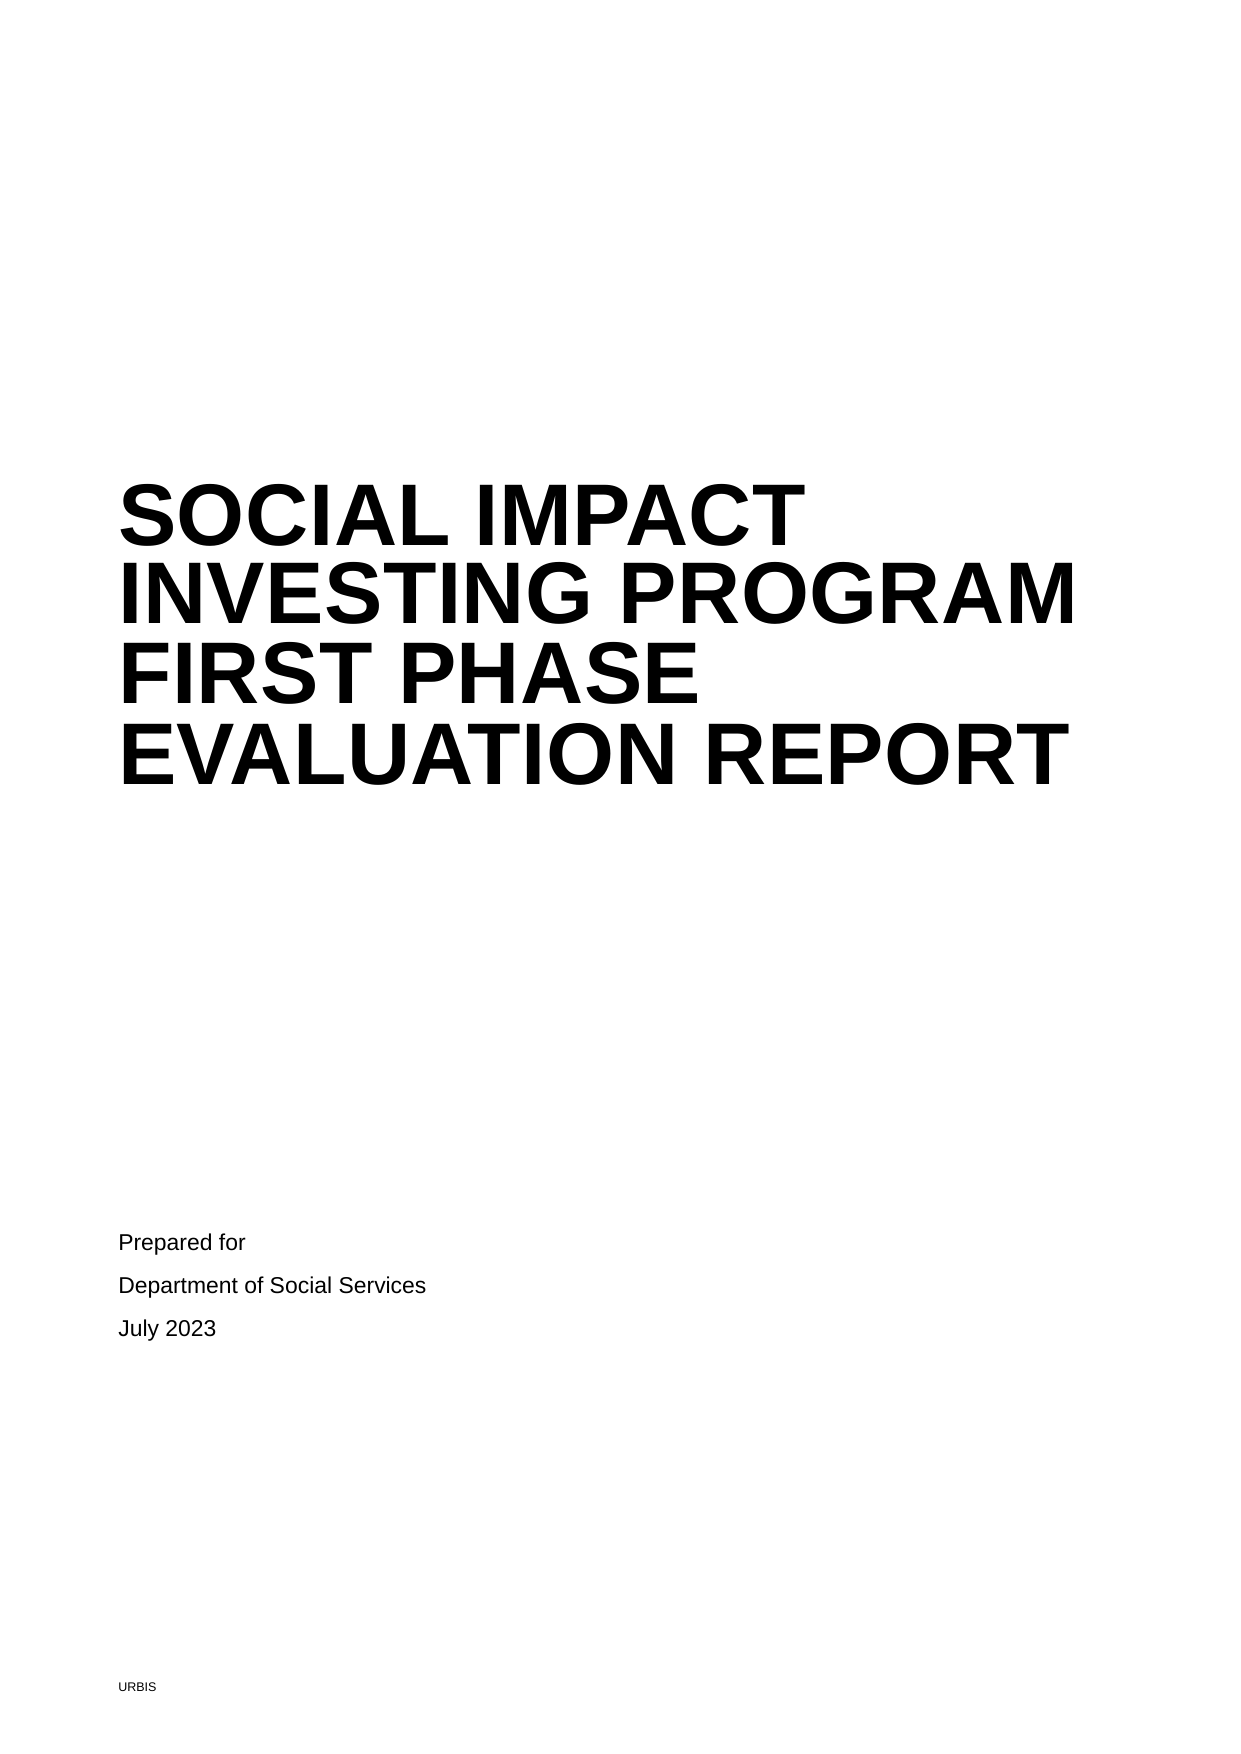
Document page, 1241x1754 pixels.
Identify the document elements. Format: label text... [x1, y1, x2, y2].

title SOCIAL IMPACT INVESTING PROGRAM FIRST PHASE EVALUATION REPORT [118, 481, 1122, 803]
text July 2023 [118, 1315, 1122, 1342]
text Prepared for [118, 1229, 1122, 1256]
text Department of Social Services [118, 1272, 1122, 1299]
